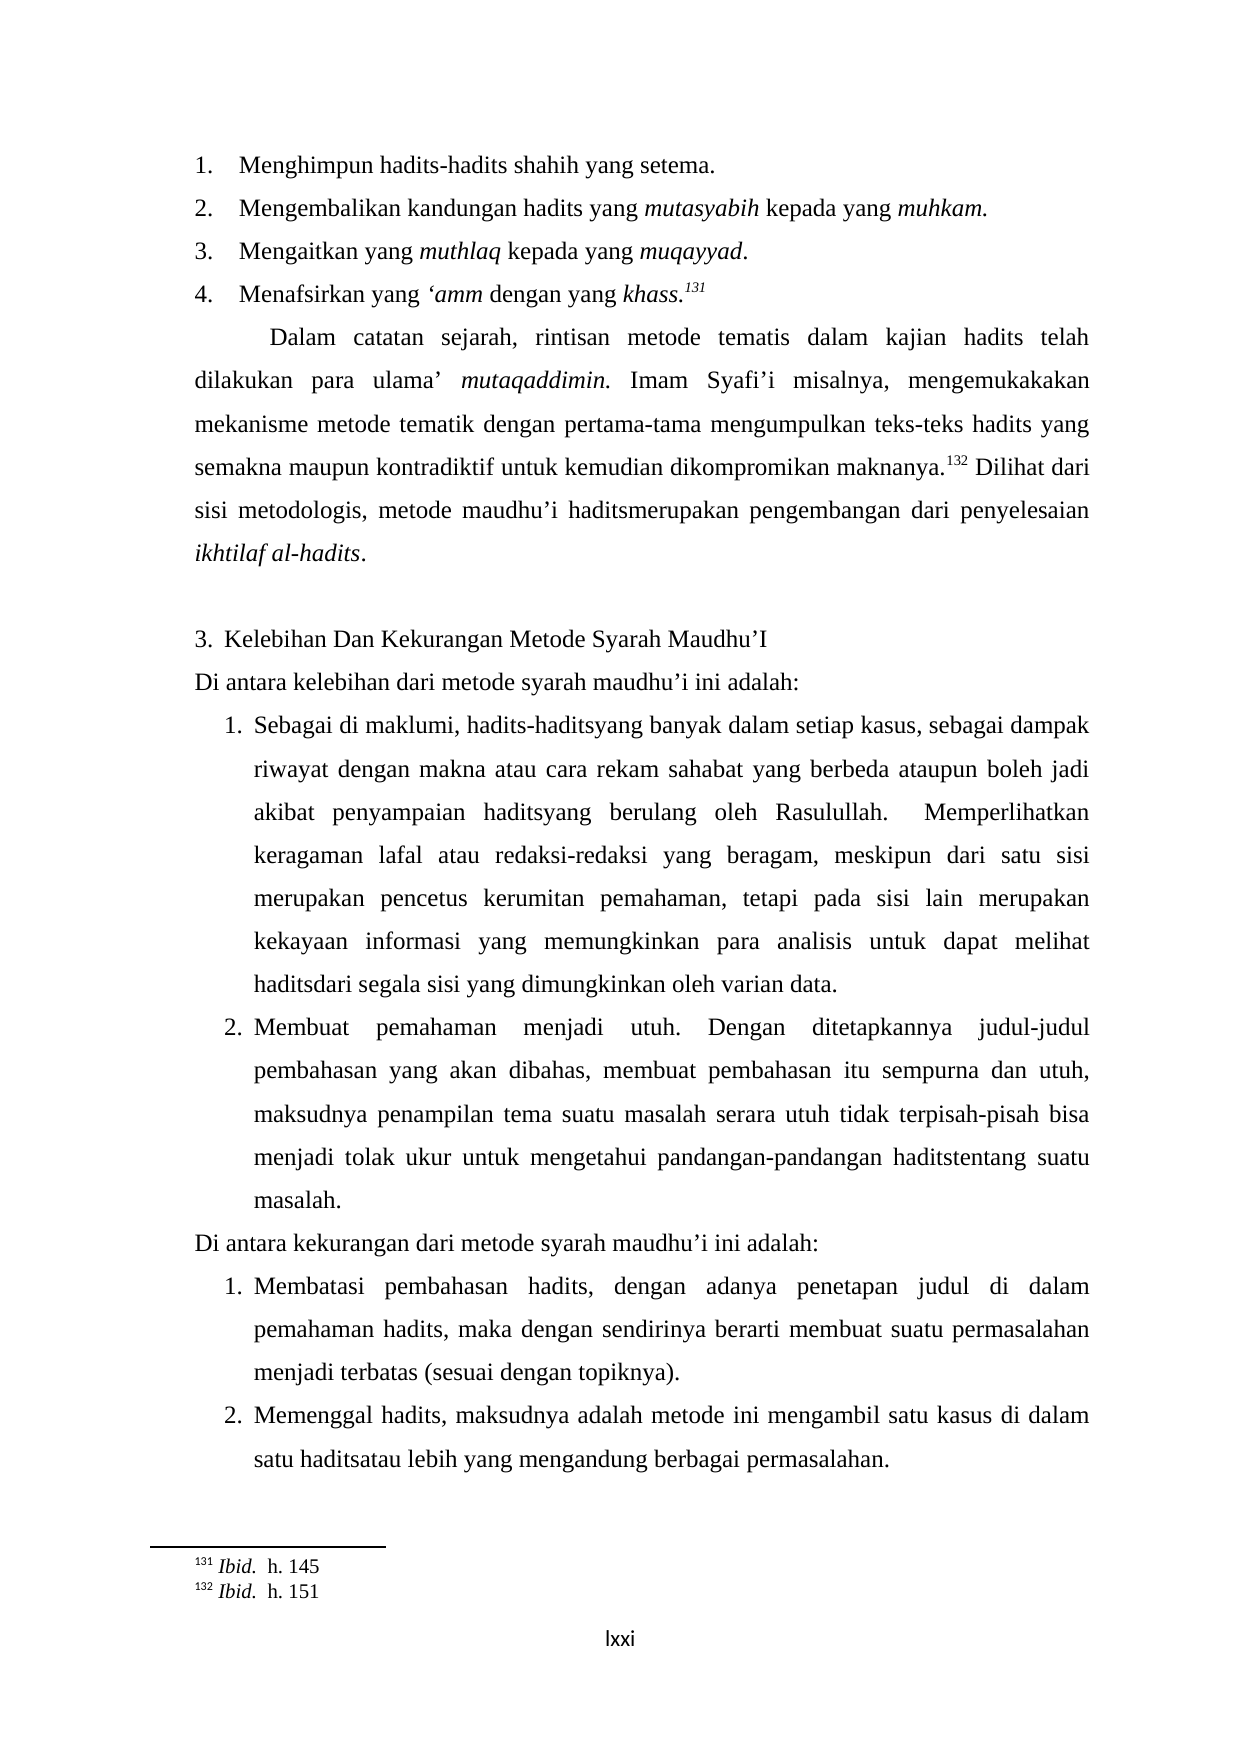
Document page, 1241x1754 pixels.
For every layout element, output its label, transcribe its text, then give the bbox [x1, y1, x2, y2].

list Di antara kekurangan dari metode syarah maudhu’i ini adalah: [150, 1228, 1090, 1257]
text Dalam catatan sejarah, rintisan metode tematis dalam kajian hadits telah dilakukan para ulama’ mutaqaddimin. Imam Syafi’i misalnya, mengemukakakan mekanisme metode tematik dengan pertama-tama mengumpulkan teks-teks hadits yang semakna maupun kontradiktif untuk kemudian dikompromikan maknanya. Dilihat dari sisi metodologis, metode maudhu’i haditsmerupakan pengembangan dari penyelesaian ikhtilaf al-hadits. [194, 322, 1090, 567]
list Sebagai di maklumi, hadits-haditsyang banyak dalam setiap kasus, sebagai dampak riwayat dengan makna atau cara rekam sahabat yang berbeda ataupun boleh jadi akibat penyampaian haditsyang berulang oleh Rasulullah. Memperlihatkan keragaman lafal atau redaksi-redaksi yang beragam, meskipun dari satu sisi merupakan pencetus kerumitan pemahaman, tetapi pada sisi lain merupakan kekayaan informasi yang memungkinkan para analisis untuk dapat melihat haditsdari segala sisi yang dimungkinkan oleh varian data. [224, 711, 1090, 998]
list Membuat pemahaman menjadi utuh. Dengan ditetapkannya judul-judul pembahasan yang akan dibahas, membuat pembahasan itu sempurna dan utuh, maksudnya penampilan tema suatu masalah serara utuh tidak terpisah-pisah bisa menjadi tolak ukur untuk mengetahui pandangan-pandangan haditstentang suatu masalah. [224, 1012, 1090, 1214]
list Kelebihan Dan Kekurangan Metode Syarah Maudhu’I [194, 624, 1090, 653]
text Di antara kelebihan dari metode syarah maudhu’i ini adalah: [150, 667, 1090, 696]
list Menafsirkan yang ‘amm dengan yang khass. [194, 279, 1090, 308]
list Menghimpun hadits-hadits shahih yang setema. [194, 150, 1090, 179]
list Mengembalikan kandungan hadits yang mutasyabih kepada yang muhkam. [194, 193, 1090, 222]
list Memenggal hadits, maksudnya adalah metode ini mengambil satu kasus di dalam satu haditsatau lebih yang mengandung berbagai permasalahan. [224, 1401, 1090, 1472]
list Membatasi pembahasan hadits, dengan adanya penetapan judul di dalam pemahaman hadits, maka dengan sendirinya berarti membuat suatu permasalahan menjadi terbatas (sesuai dengan topiknya). [224, 1271, 1090, 1386]
list Mengaitkan yang muthlaq kepada yang muqayyad. [194, 236, 1090, 265]
